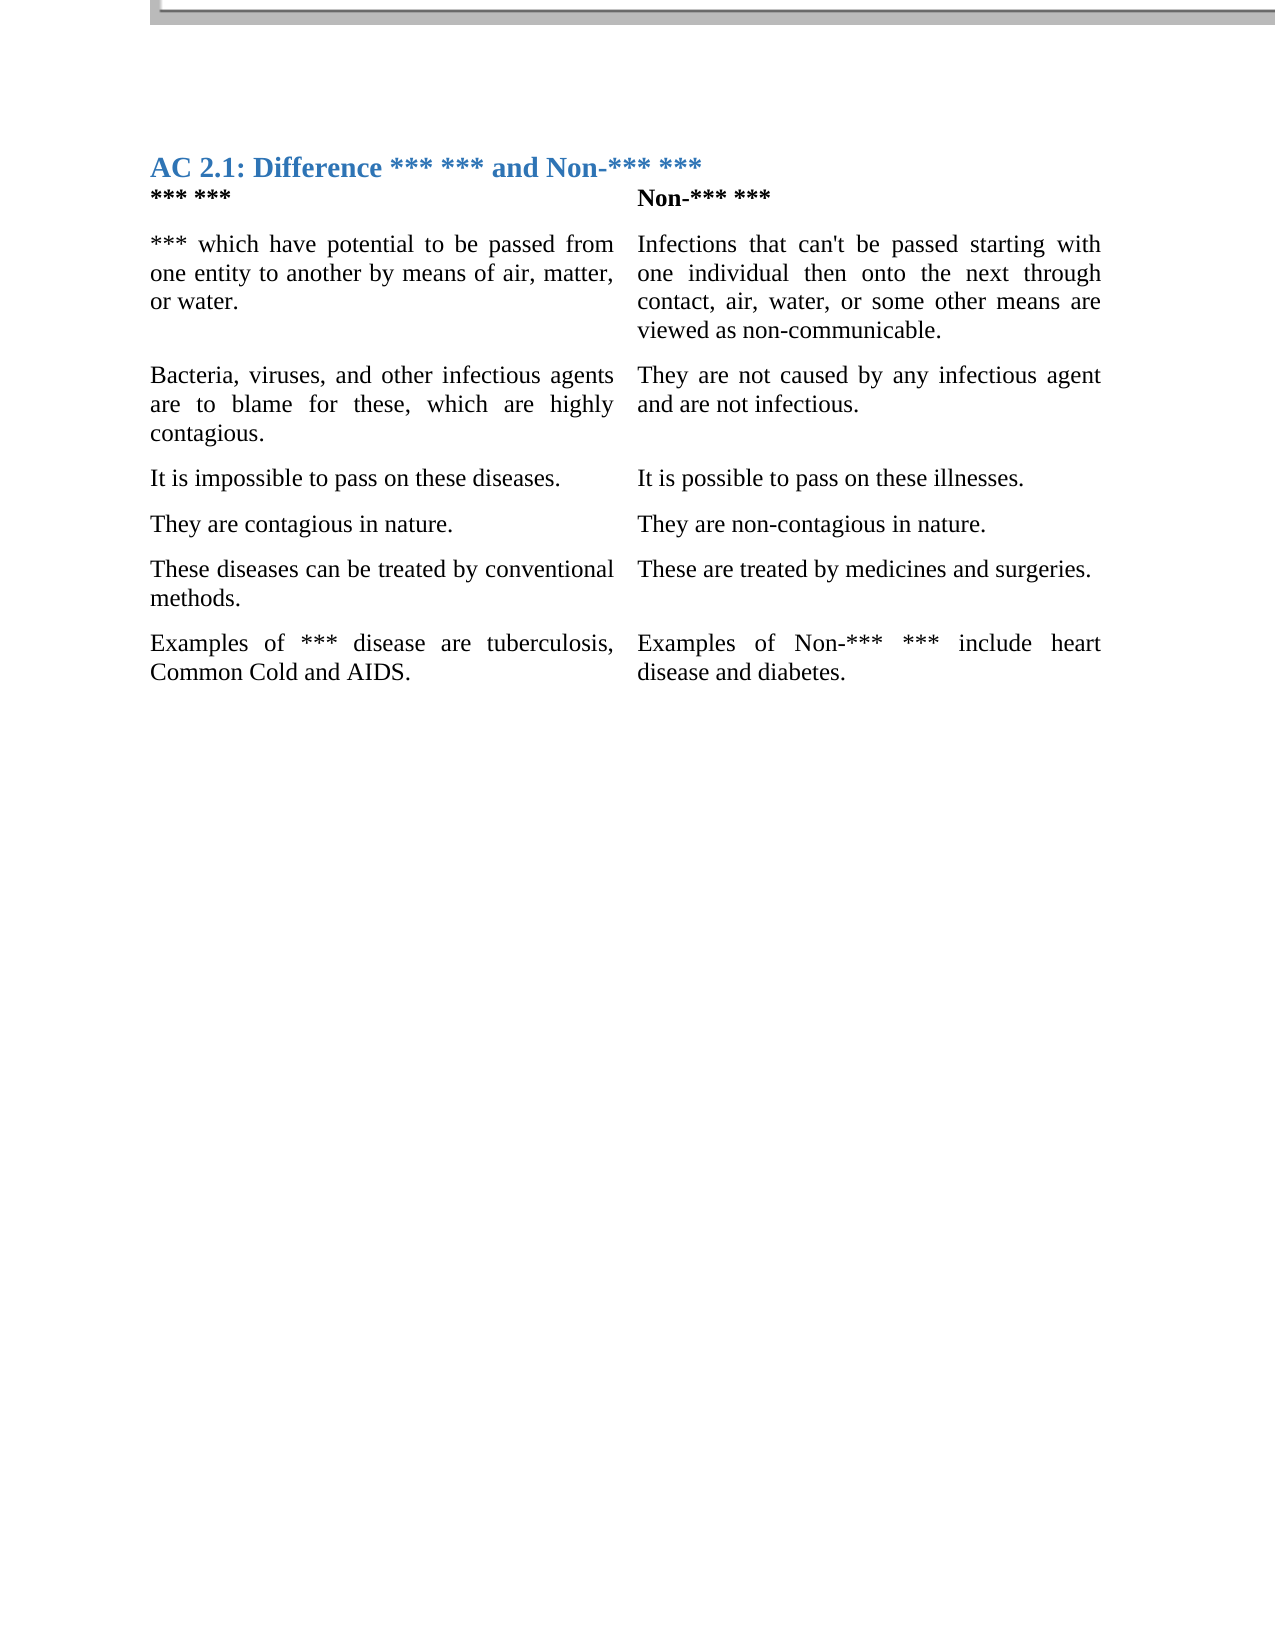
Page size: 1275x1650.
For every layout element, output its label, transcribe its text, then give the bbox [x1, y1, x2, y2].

table_cell Bacteria, viruses, and other infectious agents are to blame for these, which are highly contagious. [139, 361, 626, 463]
table_cell They are contagious in nature. [139, 509, 626, 554]
table_cell Examples of *** disease are tuberculosis, Common Cold and AIDS. [139, 629, 626, 703]
table_cell *** which have potential to be passed from one entity to another by means of air, matter, or water. [139, 229, 626, 361]
table_header Non-*** *** [626, 184, 1113, 229]
table_cell It is possible to pass on these illnesses. [626, 464, 1113, 509]
table_cell It is impossible to pass on these diseases. [139, 464, 626, 509]
table_cell These diseases can be treated by conventional methods. [139, 554, 626, 628]
table_cell These are treated by medicines and surgeries. [626, 554, 1113, 628]
table_cell Examples of Non-*** *** include heart disease and diabetes. [626, 629, 1113, 703]
subtitle AC 2.1: Difference *** *** and Non-*** *** [150, 150, 1125, 183]
picture [150, 0, 1275, 25]
table_cell Infections that can't be passed starting with one individual then onto the next through contact, air, water, or some other means are viewed as non-communicable. [626, 229, 1113, 361]
table_header *** *** [139, 184, 626, 229]
table_cell They are non-contagious in nature. [626, 509, 1113, 554]
table_cell They are not caused by any infectious agent and are not infectious. [626, 361, 1113, 463]
